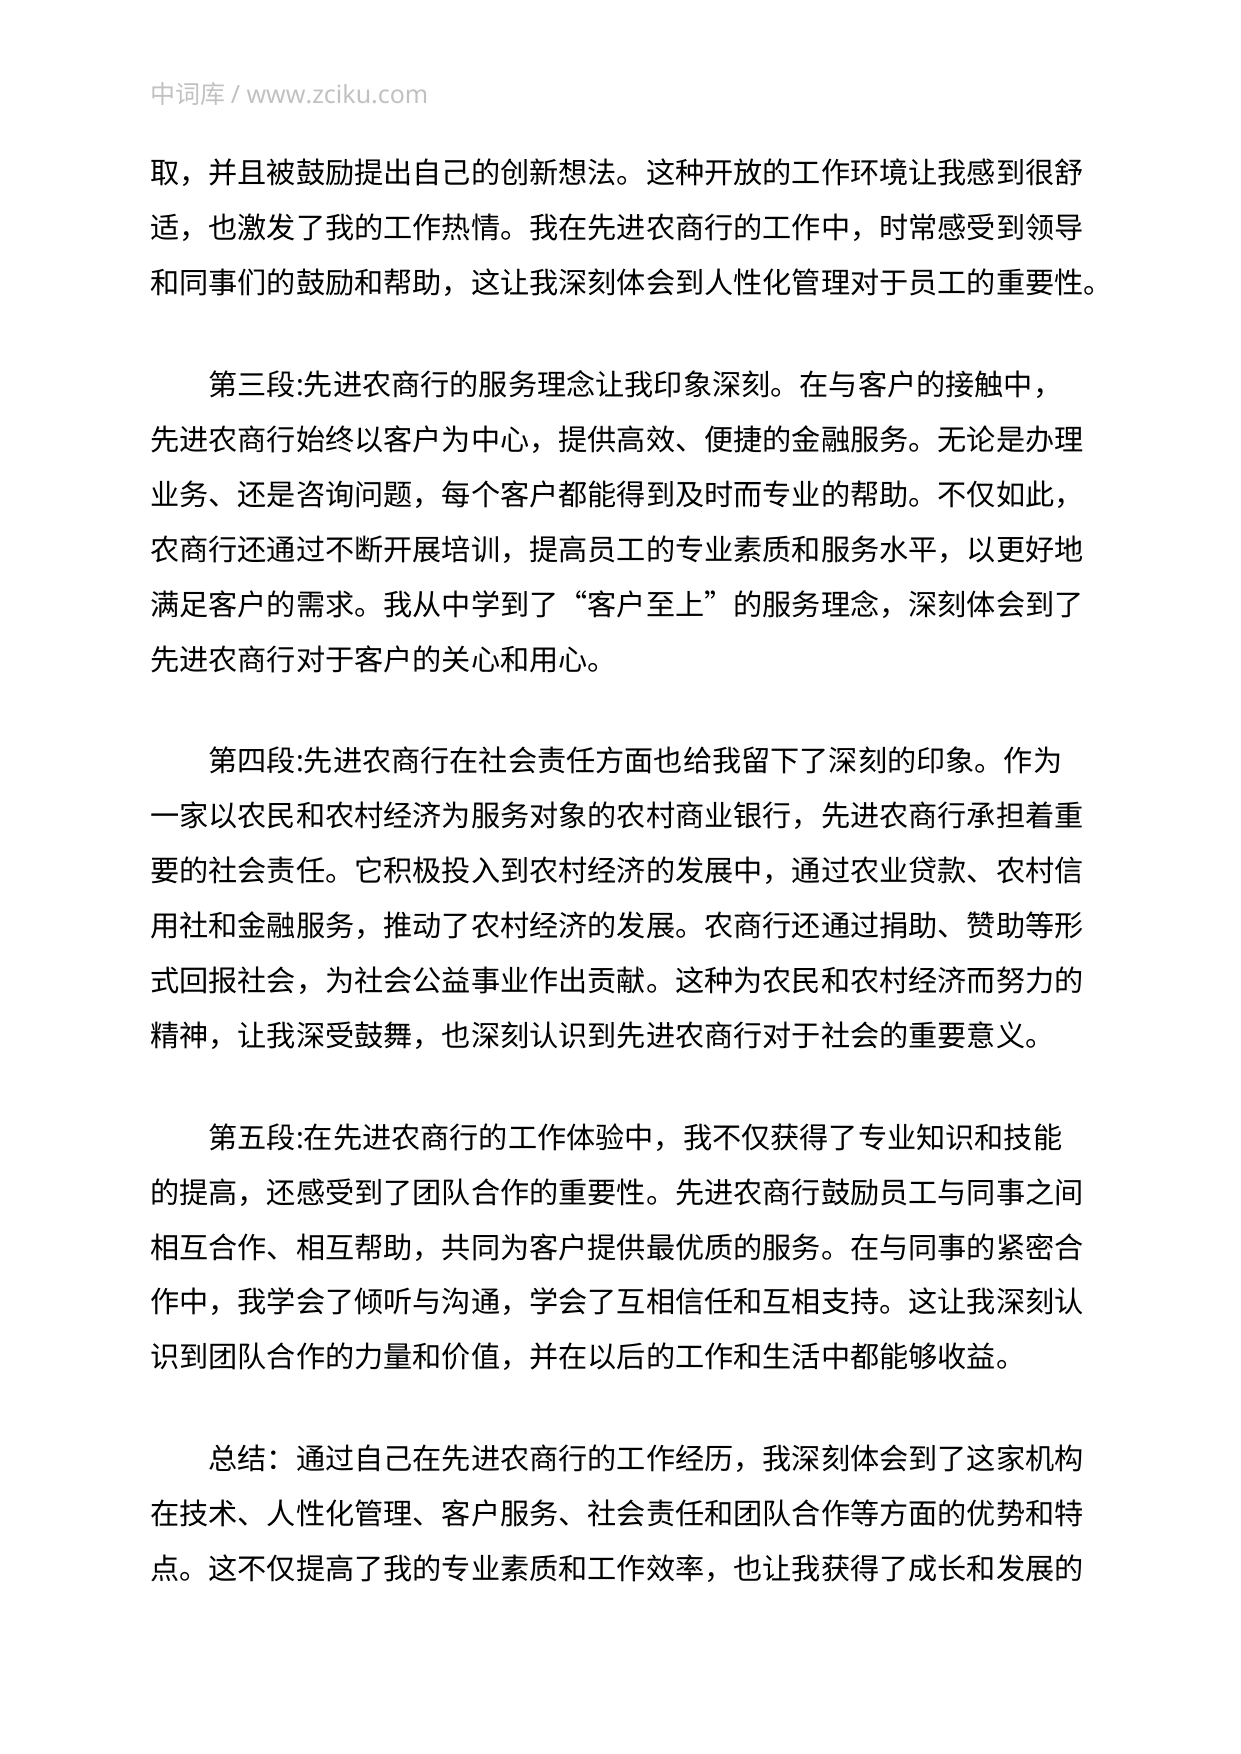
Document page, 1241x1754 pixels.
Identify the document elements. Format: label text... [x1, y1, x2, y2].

text 第五段:在先进农商行的工作体验中，我不仅获得了专业知识和技能的提高，还感受到了团队合作的重要性。先进农商行鼓励员工与同事之间相互合作、相互帮助，共同为客户提供最优质的服务。在与同事的紧密合作中，我学会了倾听与沟通，学会了互相信任和互相支持。这让我深刻认识到团队合作的力量和价值，并在以后的工作和生活中都能够收益。 [150, 1114, 1090, 1376]
text 第四段:先进农商行在社会责任方面也给我留下了深刻的印象。作为一家以农民和农村经济为服务对象的农村商业银行，先进农商行承担着重要的社会责任。它积极投入到农村经济的发展中，通过农业贷款、农村信用社和金融服务，推动了农村经济的发展。农商行还通过捐助、赞助等形式回报社会，为社会公益事业作出贡献。这种为农民和农村经济而努力的精神，让我深受鼓舞，也深刻认识到先进农商行对于社会的重要意义。 [150, 738, 1090, 1055]
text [150, 1436, 1090, 1588]
text 第三段:先进农商行的服务理念让我印象深刻。在与客户的接触中，先进农商行始终以客户为中心，提供高效、便捷的金融服务。无论是办理业务、还是咨询问题，每个客户都能得到及时而专业的帮助。不仅如此，农商行还通过不断开展培训，提高员工的专业素质和服务水平，以更好地满足客户的需求。我从中学到了“客户至上”的服务理念，深刻体会到了先进农商行对于客户的关心和用心。 [150, 362, 1090, 678]
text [150, 150, 1090, 302]
